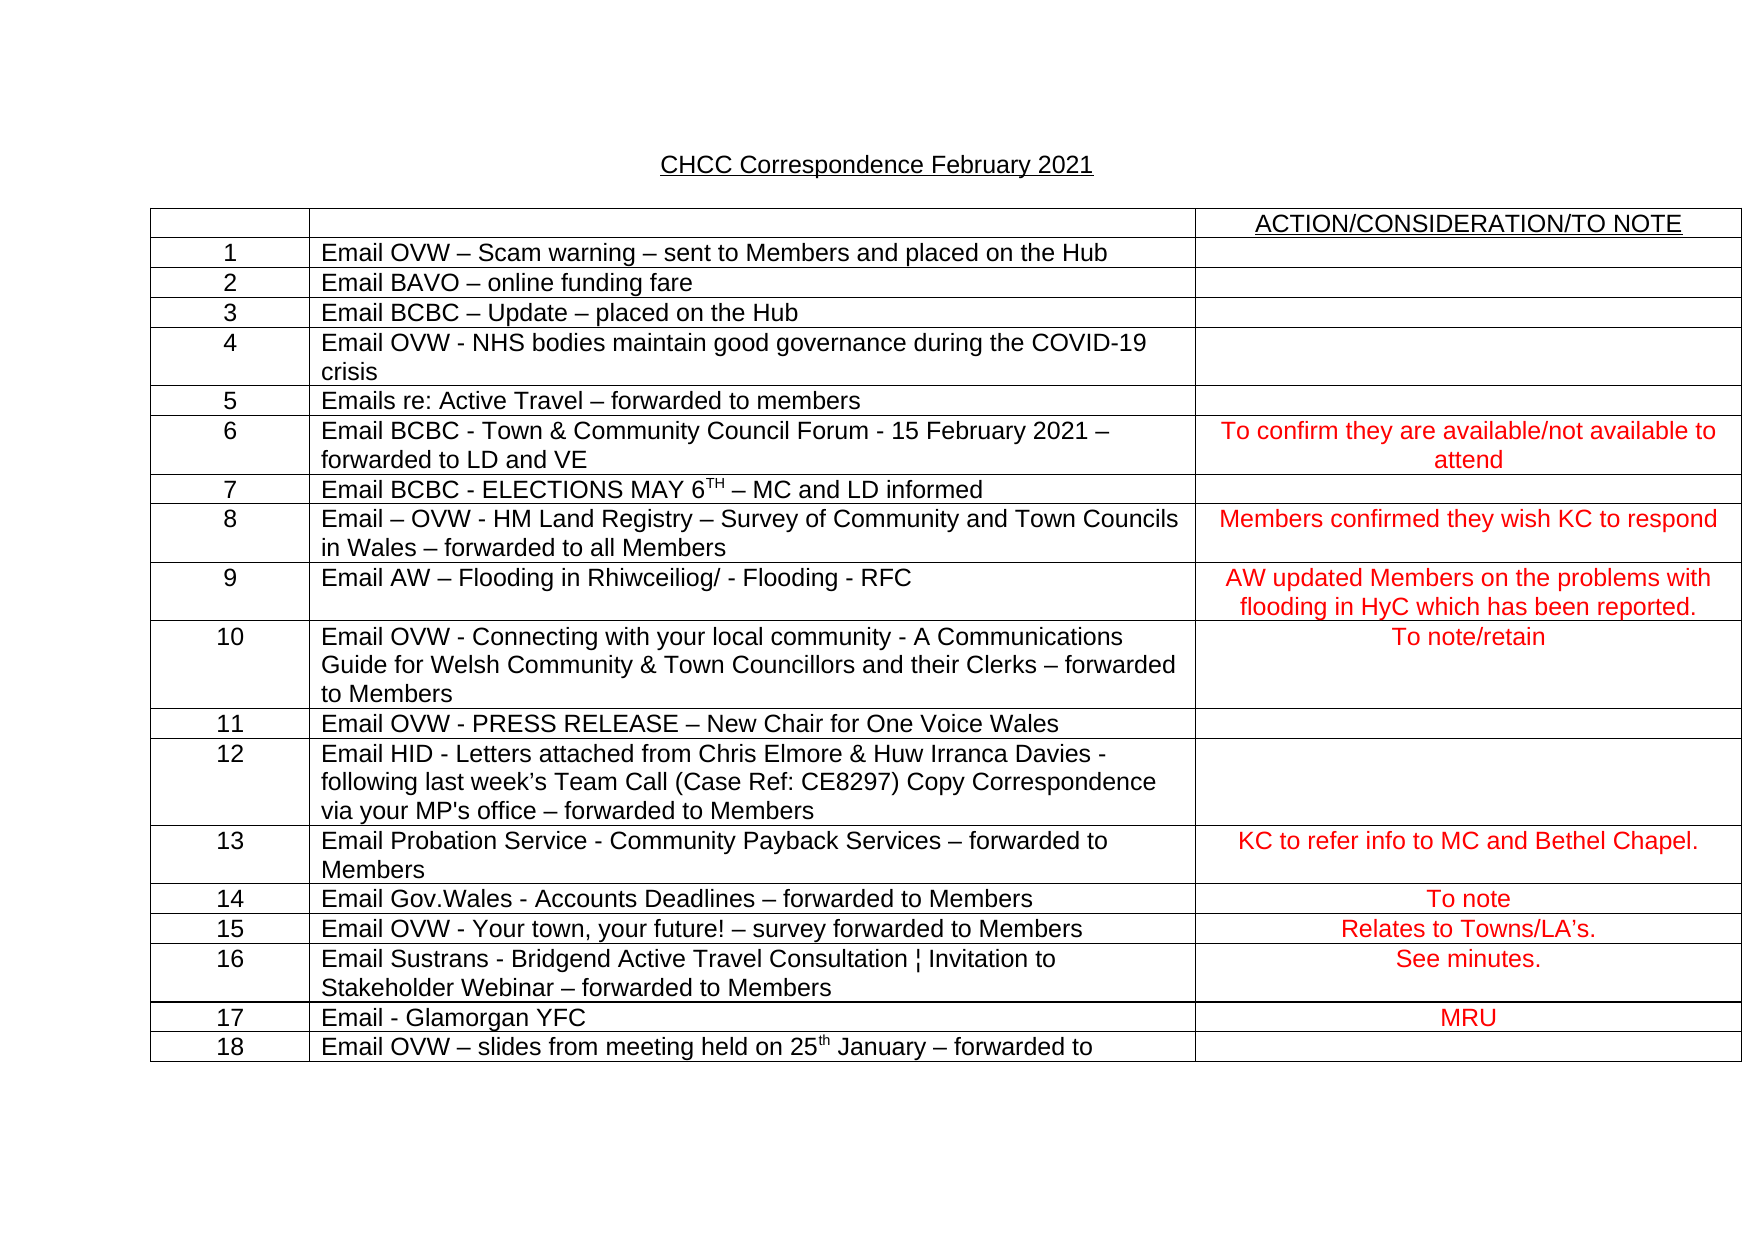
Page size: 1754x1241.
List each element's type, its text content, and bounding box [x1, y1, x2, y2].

table_cell Email OVW - PRESS RELEASE – New Chair for One Voice Wales [310, 709, 1195, 737]
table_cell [310, 1032, 1195, 1061]
table_cell KC to refer info to MC and Bethel Chapel. [1196, 826, 1741, 883]
table_cell Email Sustrans - Bridgend Active Travel Consultation ¦ Invitation to Stakeholder Webinar – forwarded to Members [310, 944, 1195, 1001]
text CHCC Correspondence February 2021 [150, 150, 1604, 179]
table_cell 13 [151, 826, 309, 883]
table_cell [1196, 739, 1741, 825]
table_cell Email OVW – Scam warning – sent to Members and placed on the Hub [310, 238, 1195, 267]
table_cell Email OVW - Connecting with your local community - A Communications Guide for Welsh Community & Town Councillors and their Clerks – forwarded to Members [310, 621, 1195, 708]
table_cell Email Probation Service - Community Payback Services – forwarded to Members [310, 826, 1195, 883]
table_cell Email BAVO – online funding fare [310, 268, 1195, 297]
table_cell 10 [151, 621, 309, 708]
table_cell Email BCBC - Town & Community Council Forum - 15 February 2021 – forwarded to LD and VE [310, 416, 1195, 473]
table_cell Email BCBC – Update – placed on the Hub [310, 298, 1195, 327]
table_cell [1196, 238, 1741, 267]
table_cell [1196, 709, 1741, 737]
table_cell 5 [151, 386, 309, 415]
table_cell AW updated Members on the problems with flooding in HyC which has been reported. [1196, 563, 1741, 620]
table_cell 17 [151, 1003, 309, 1031]
table_cell 14 [151, 884, 309, 913]
table_cell 3 [151, 298, 309, 327]
table_cell Email HID - Letters attached from Chris Elmore & Huw Irranca Davies - following last week’s Team Call (Case Ref: CE8297) Copy Correspondence via your MP's office – forwarded to Members [310, 739, 1195, 825]
table_cell To note/retain [1196, 621, 1741, 708]
table_cell [1196, 298, 1741, 327]
table_cell 4 [151, 328, 309, 385]
table_cell [1196, 268, 1741, 297]
table_cell Relates to Towns/LA’s. [1196, 914, 1741, 943]
table_cell Email - Glamorgan YFC [310, 1003, 1195, 1031]
table_cell 8 [151, 504, 309, 562]
table_cell 12 [151, 739, 309, 825]
table_cell [1196, 475, 1741, 503]
table_header [151, 209, 309, 237]
table_header ACTION/CONSIDERATION/TO NOTE [1196, 209, 1741, 237]
table_cell MRU [1196, 1003, 1741, 1031]
table_cell Email Gov.Wales - Accounts Deadlines – forwarded to Members [310, 884, 1195, 913]
table_cell 6 [151, 416, 309, 473]
table_cell 15 [151, 914, 309, 943]
table_cell Email AW – Flooding in Rhiwceiliog/ - Flooding - RFC [310, 563, 1195, 620]
table_cell Email BCBC - ELECTIONS MAY 6TH – MC and LD informed [310, 475, 1195, 503]
table_cell Members confirmed they wish KC to respond [1196, 504, 1741, 562]
table_cell 11 [151, 709, 309, 737]
table_cell To note [1196, 884, 1741, 913]
table_cell 7 [151, 475, 309, 503]
table_cell See minutes. [1196, 944, 1741, 1001]
table_cell [1196, 1032, 1741, 1061]
table_cell [1196, 328, 1741, 385]
table_cell 1 [151, 238, 309, 267]
table_cell 2 [151, 268, 309, 297]
table_header [310, 209, 1195, 237]
table_cell Email OVW - NHS bodies maintain good governance during the COVID-19 crisis [310, 328, 1195, 385]
table_cell Email – OVW - HM Land Registry – Survey of Community and Town Councils in Wales – forwarded to all Members [310, 504, 1195, 562]
table_cell 9 [151, 563, 309, 620]
table_cell Email OVW - Your town, your future! – survey forwarded to Members [310, 914, 1195, 943]
table_cell 18 [151, 1032, 309, 1061]
table_cell Emails re: Active Travel – forwarded to members [310, 386, 1195, 415]
table_cell 16 [151, 944, 309, 1001]
table_cell To confirm they are available/not available to attend [1196, 416, 1741, 473]
table_cell [1196, 386, 1741, 415]
